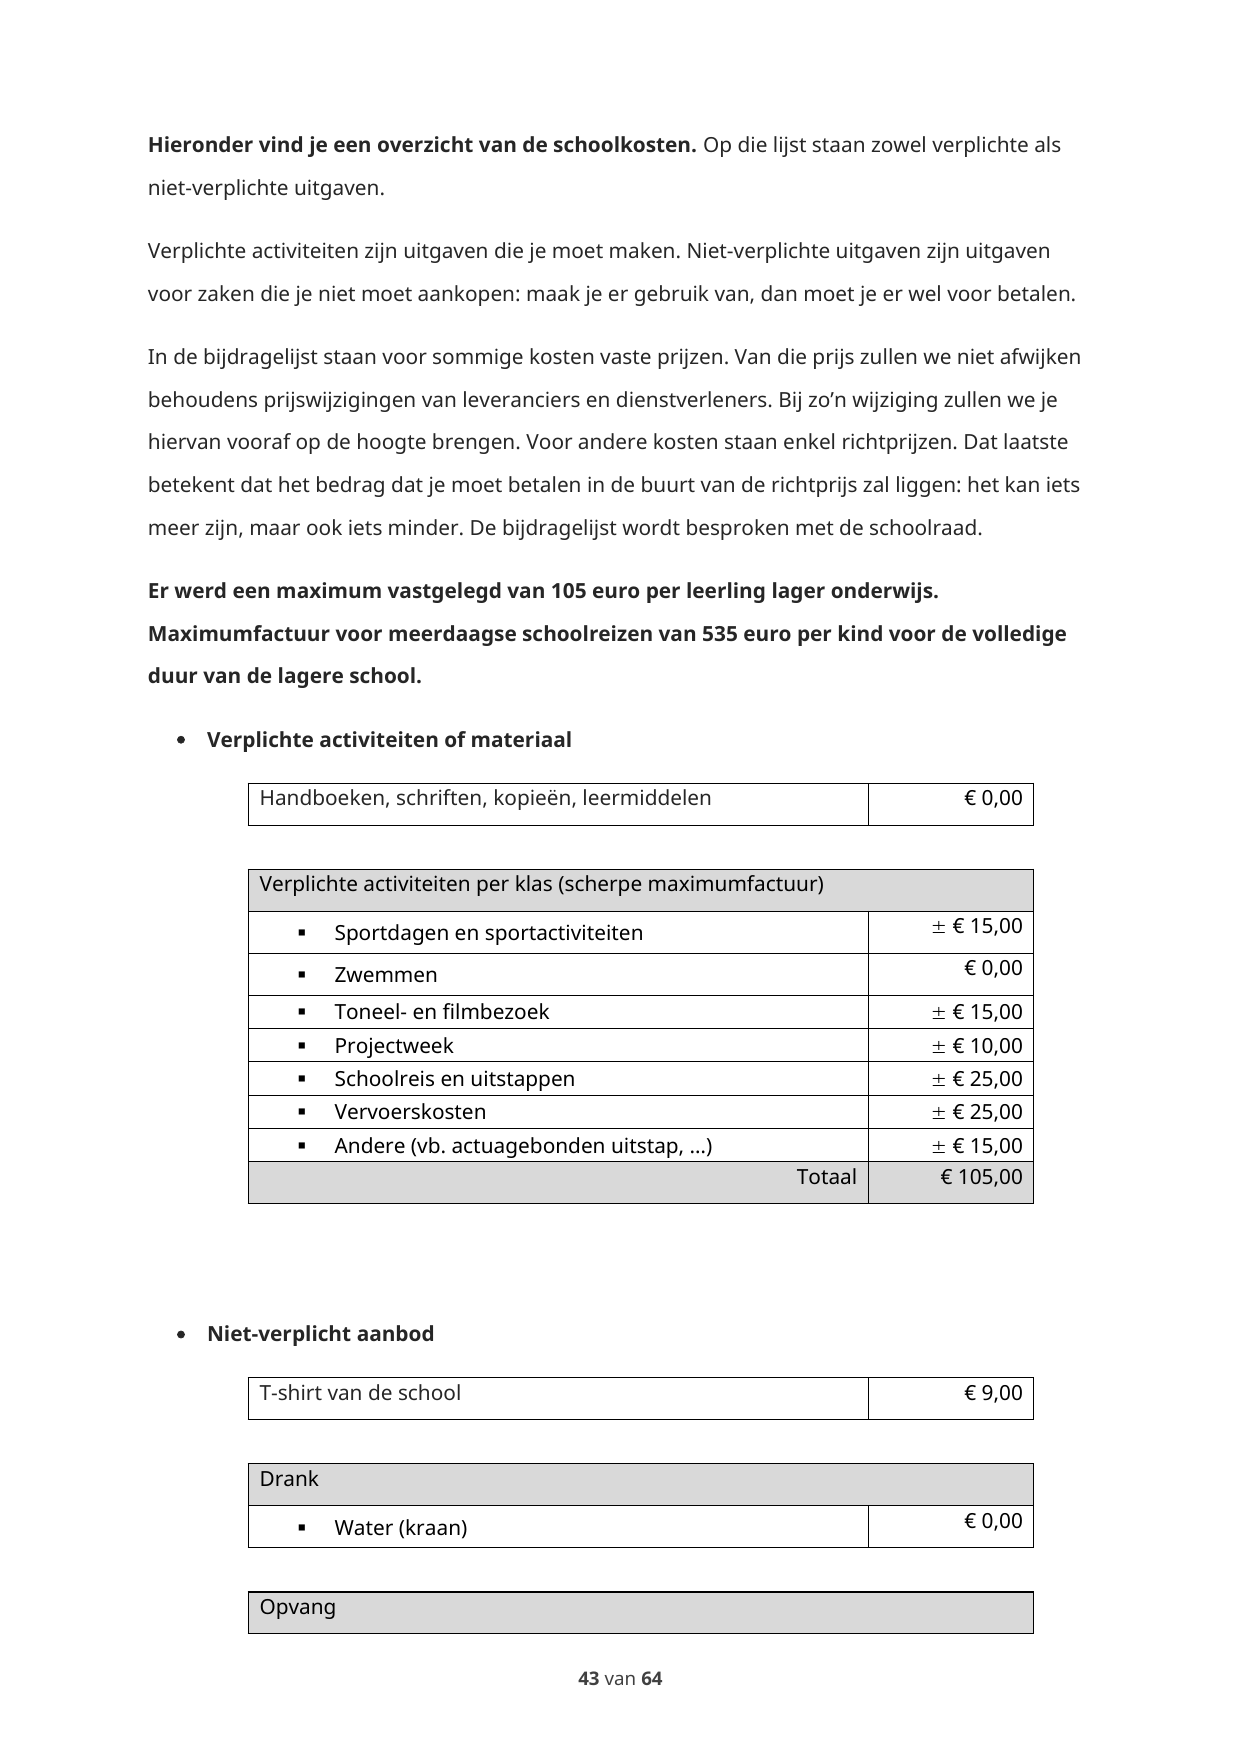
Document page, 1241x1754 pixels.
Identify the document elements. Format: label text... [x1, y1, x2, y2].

list Niet-verplicht aanbod [177, 1319, 1092, 1348]
list Verplichte activiteiten of materiaal [177, 725, 1092, 753]
text In de bijdragelijst staan voor sommige kosten vaste prijzen. Van die prijs zullen we niet afwijken behoudens prijswijzigingen van leveranciers en dienstverleners. Bij zo’n wijziging zullen we je hiervan vooraf op de hoogte brengen. Voor andere kosten staan enkel richtprijzen. Dat laatste betekent dat het bedrag dat je moet betalen in de buurt van de richtprijs zal liggen: het kan iets meer zijn, maar ook iets minder. De bijdragelijst wordt besproken met de schoolraad. [148, 342, 1092, 541]
text Er werd een maximum vastgelegd van 105 euro per leerling lager onderwijs. Maximumfactuur voor meerdaagse schoolreizen van 535 euro per kind voor de volledige duur van de lagere school. [148, 576, 1092, 690]
text Verplichte activiteiten zijn uitgaven die je moet maken. Niet-verplichte uitgaven zijn uitgaven voor zaken die je niet moet aankopen: maak je er gebruik van, dan moet je er wel voor betalen. [148, 236, 1092, 307]
text Hieronder vind je een overzicht van de schoolkosten. Op die lijst staan zowel verplichte als niet-verplichte uitgaven. [148, 130, 1092, 201]
